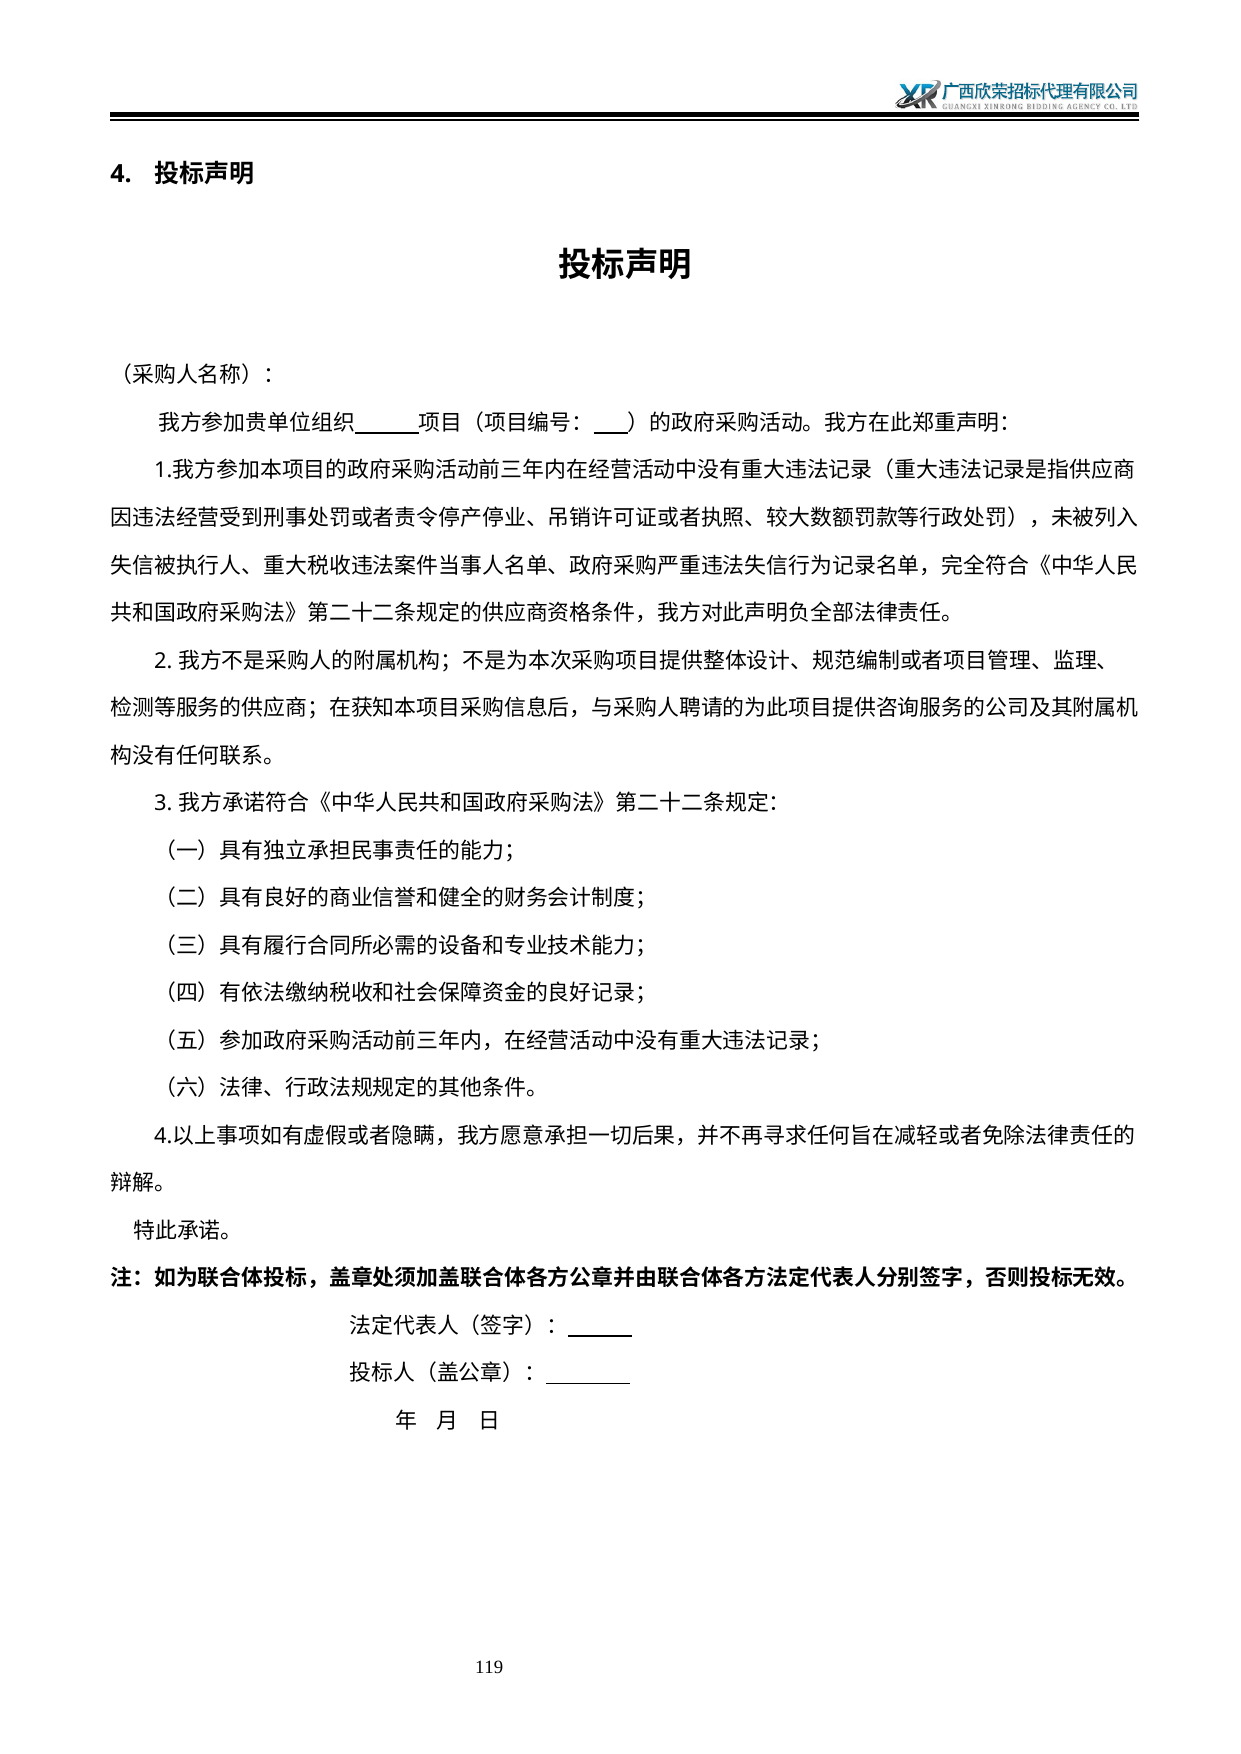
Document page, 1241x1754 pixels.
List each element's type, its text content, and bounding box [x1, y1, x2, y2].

text 投标声明 [110, 237, 1139, 286]
text 法定代表人（签字）： [110, 1308, 1139, 1339]
text 注：如为联合体投标，盖章处须加盖联合体各方公章并由联合体各方法定代表人分别签字，否则投标无效。 [110, 1260, 1139, 1292]
text （四）有依法缴纳税收和社会保障资金的良好记录； [110, 975, 1139, 1007]
text 4.以上事项如有虚假或者隐瞒，我方愿意承担一切后果，并不再寻求任何旨在减轻或者免除法律责任的辩解。 [110, 1118, 1139, 1197]
text 投标人（盖公章）： [110, 1355, 1139, 1387]
text 我方参加贵单位组织 项目（项目编号： ）的政府采购活动。我方在此郑重声明： [110, 405, 1139, 437]
text 特此承诺。 [110, 1213, 1139, 1244]
text 1.我方参加本项目的政府采购活动前三年内在经营活动中没有重大违法记录（重大违法记录是指供应商因违法经营受到刑事处罚或者责令停产停业、吊销许可证或者执照、较大数额罚款等行政处罚），未被列入失信被执行人、重大税收违法案件当事人名单、政府采购严重违法失信行为记录名单，完全符合《中华人民共和国政府采购法》第二十二条规定的供应商资格条件，我方对此声明负全部法律责任。 [110, 452, 1139, 627]
picture [891, 76, 1140, 112]
text （三）具有履行合同所必需的设备和专业技术能力； [110, 928, 1139, 959]
text （五）参加政府采购活动前三年内，在经营活动中没有重大违法记录； [110, 1023, 1139, 1054]
text （二）具有良好的商业信誉和健全的财务会计制度； [110, 880, 1139, 912]
text 2. 我方不是采购人的附属机构；不是为本次采购项目提供整体设计、规范编制或者项目管理、监理、检测等服务的供应商；在获知本项目采购信息后，与采购人聘请的为此项目提供咨询服务的公司及其附属机构没有任何联系。 [110, 643, 1139, 769]
list 投标声明 [110, 153, 1139, 190]
text （一）具有独立承担民事责任的能力； [110, 833, 1139, 864]
text 3. 我方承诺符合《中华人民共和国政府采购法》第二十二条规定： [110, 785, 1139, 817]
text 年 月 日 [110, 1403, 1139, 1434]
text （六）法律、行政法规规定的其他条件。 [110, 1070, 1139, 1102]
text （采购人名称）： [110, 357, 1139, 389]
